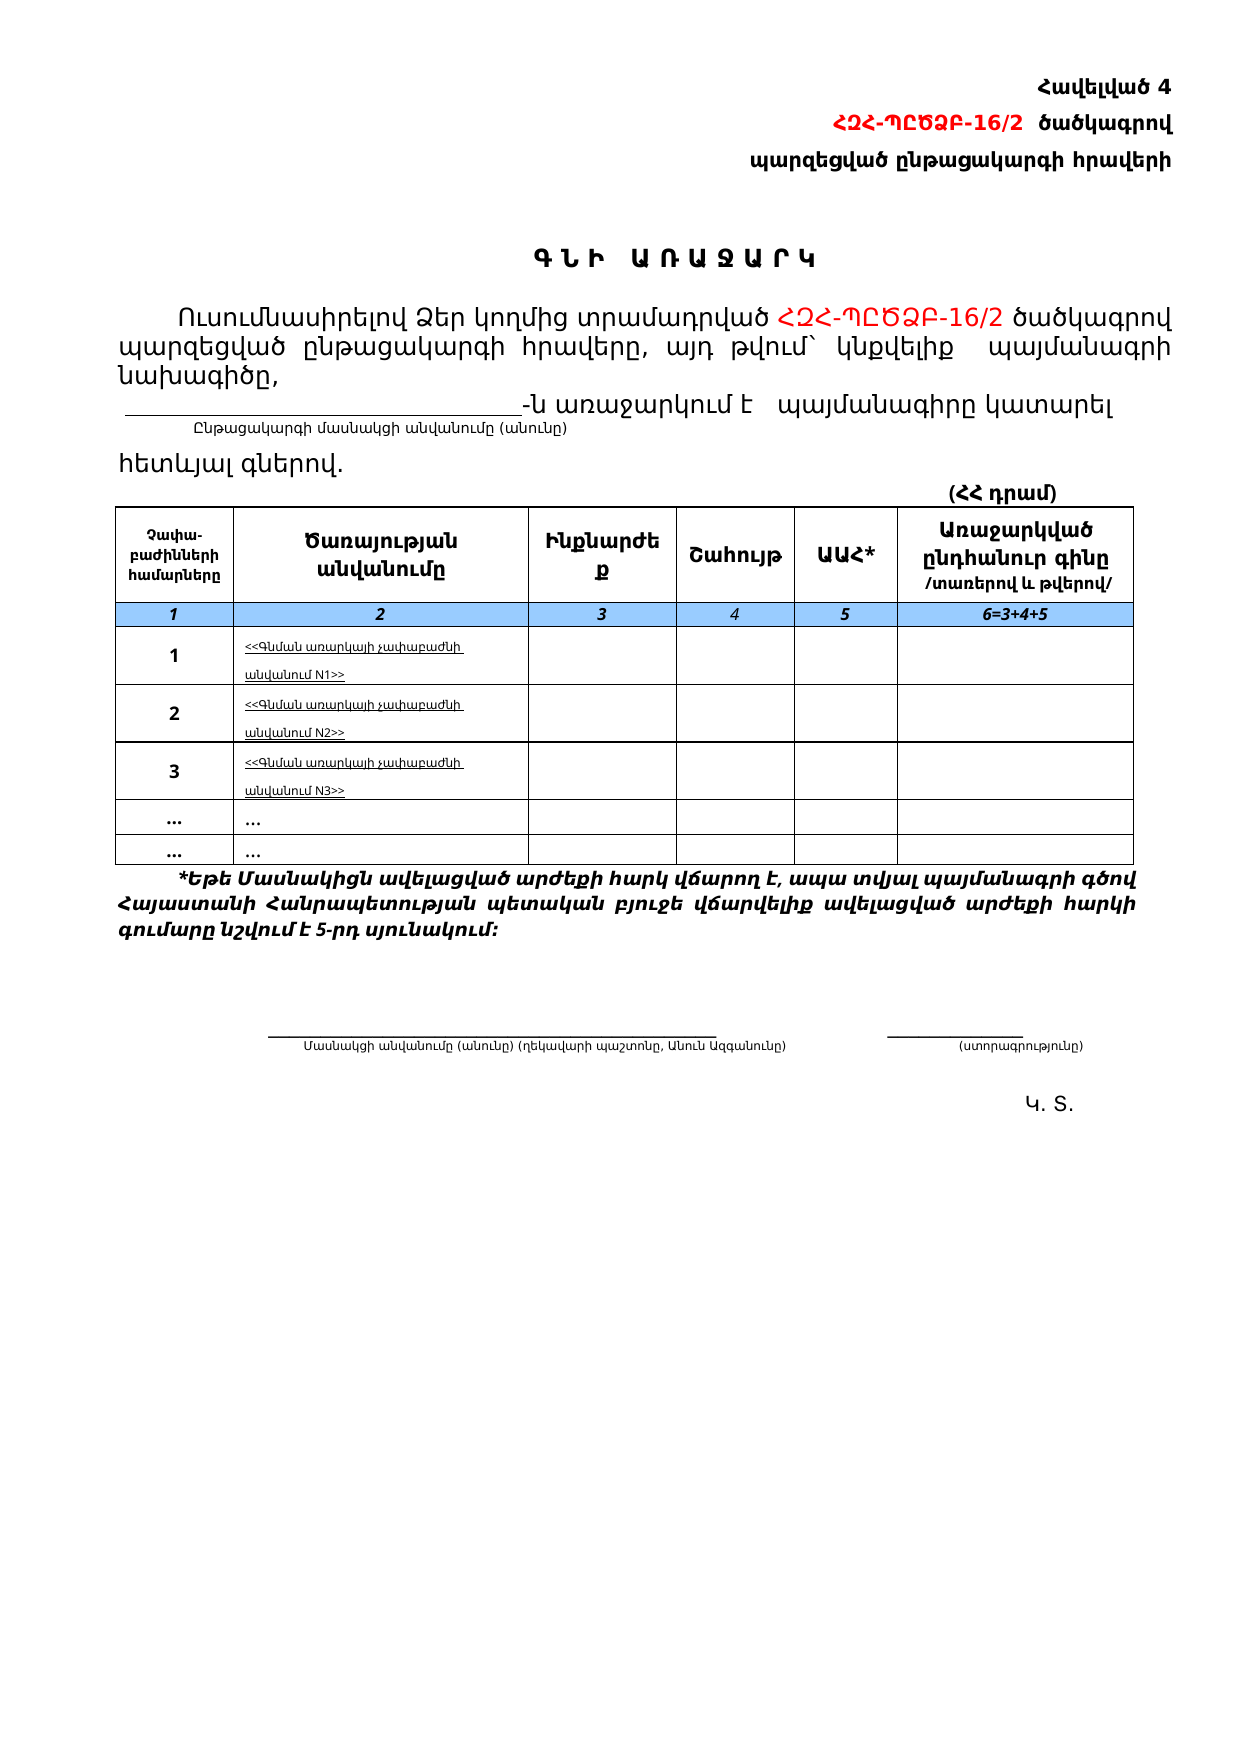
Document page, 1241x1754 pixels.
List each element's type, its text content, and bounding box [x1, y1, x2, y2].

table_header Ծառայության անվանումը [234, 508, 528, 602]
text Ընթացակարգի մասնակցի անվանումը (անունը) [118, 419, 1172, 449]
table_cell [529, 835, 676, 864]
table_cell [898, 627, 1133, 683]
table_cell 1 [116, 603, 233, 626]
table_header Առաջարկված ընդհանուր գինը /տառերով և թվերով/ [898, 508, 1133, 602]
text Մասնակցի անվանումը (անունը) (ղեկավարի պաշտոնը, Անուն Ազգանունը) (ստորագրությունը) [118, 1039, 1172, 1063]
table_cell 3 [529, 603, 676, 626]
table_cell [677, 835, 794, 864]
text հետևյալ գներով. [118, 449, 1172, 478]
table_cell [795, 800, 897, 834]
table_cell <<Գնման առարկայի չափաբաժնի անվանում N3>> [234, 743, 528, 799]
text *Եթե Մասնակիցն ավելացված արժեքի հարկ վճարող է, ապա տվյալ պայմանագրի գծով Հայաստանի Հանրապետության պետական բյուջե վճարվելիք ավելացված արժեքի հարկի գումարը նշվում է 5-րդ սյունակում։ [118, 865, 1140, 941]
table_cell [677, 685, 794, 741]
table_cell [529, 685, 676, 741]
table_cell [898, 800, 1133, 834]
text -ն առաջարկում է պայմանագիրը կատարել [118, 390, 1172, 419]
table_cell 1 [116, 627, 233, 683]
table_cell <<Գնման առարկայի չափաբաժնի անվանում N2>> [234, 685, 528, 741]
table_cell 5 [795, 603, 897, 626]
table_cell 2 [234, 603, 528, 626]
table_header Շահույթ [677, 508, 794, 602]
text ՀԶՀ-ՊԸԾՁԲ-16/2 ծածկագրով [118, 111, 1172, 136]
table_cell [898, 835, 1133, 864]
table_cell <<Գնման առարկայի չափաբաժնի անվանում N1>> [234, 627, 528, 683]
text Ուսումնասիրելով Ձեր կողմից տրամադրված ՀԶՀ-ՊԸԾՁԲ-16/2 ծածկագրով պարզեցված ընթացակարգի հրավերը, այդ թվում` կնքվելիք պայմանագրի նախագիծը, [118, 303, 1172, 390]
table_cell … [116, 835, 233, 864]
table_cell ... [234, 835, 528, 864]
table_cell [677, 743, 794, 799]
table_cell [795, 835, 897, 864]
table_header Ինքնարժեք [529, 508, 676, 602]
text (ՀՀ դրամ) [118, 478, 1172, 506]
table_cell [795, 627, 897, 683]
table_cell [898, 685, 1133, 741]
table_cell 6=3+4+5 [898, 603, 1133, 626]
table_cell 3 [116, 743, 233, 799]
text Հավելված 4 [118, 75, 1172, 99]
table_cell [529, 743, 676, 799]
table_cell [677, 800, 794, 834]
text ___________________________________________ _____________ [193, 1014, 1172, 1039]
table_header ԱԱՀ* [795, 508, 897, 602]
table_cell [529, 800, 676, 834]
table_cell [529, 627, 676, 683]
table_cell … [116, 800, 233, 834]
table_cell [677, 627, 794, 683]
text Գ Ն Ի Ա Ռ Ա Ջ Ա Ր Կ [118, 244, 1172, 274]
table_cell [795, 685, 897, 741]
table_cell 4 [677, 603, 794, 626]
table_header Չափա- բաժինների համարները [116, 508, 233, 602]
table_cell [795, 743, 897, 799]
text Կ. Տ. [118, 1092, 1172, 1116]
table_cell 2 [116, 685, 233, 741]
table_cell [898, 743, 1133, 799]
text պարզեցված ընթացակարգի հրավերի [118, 148, 1172, 172]
table_cell ... [234, 800, 528, 834]
